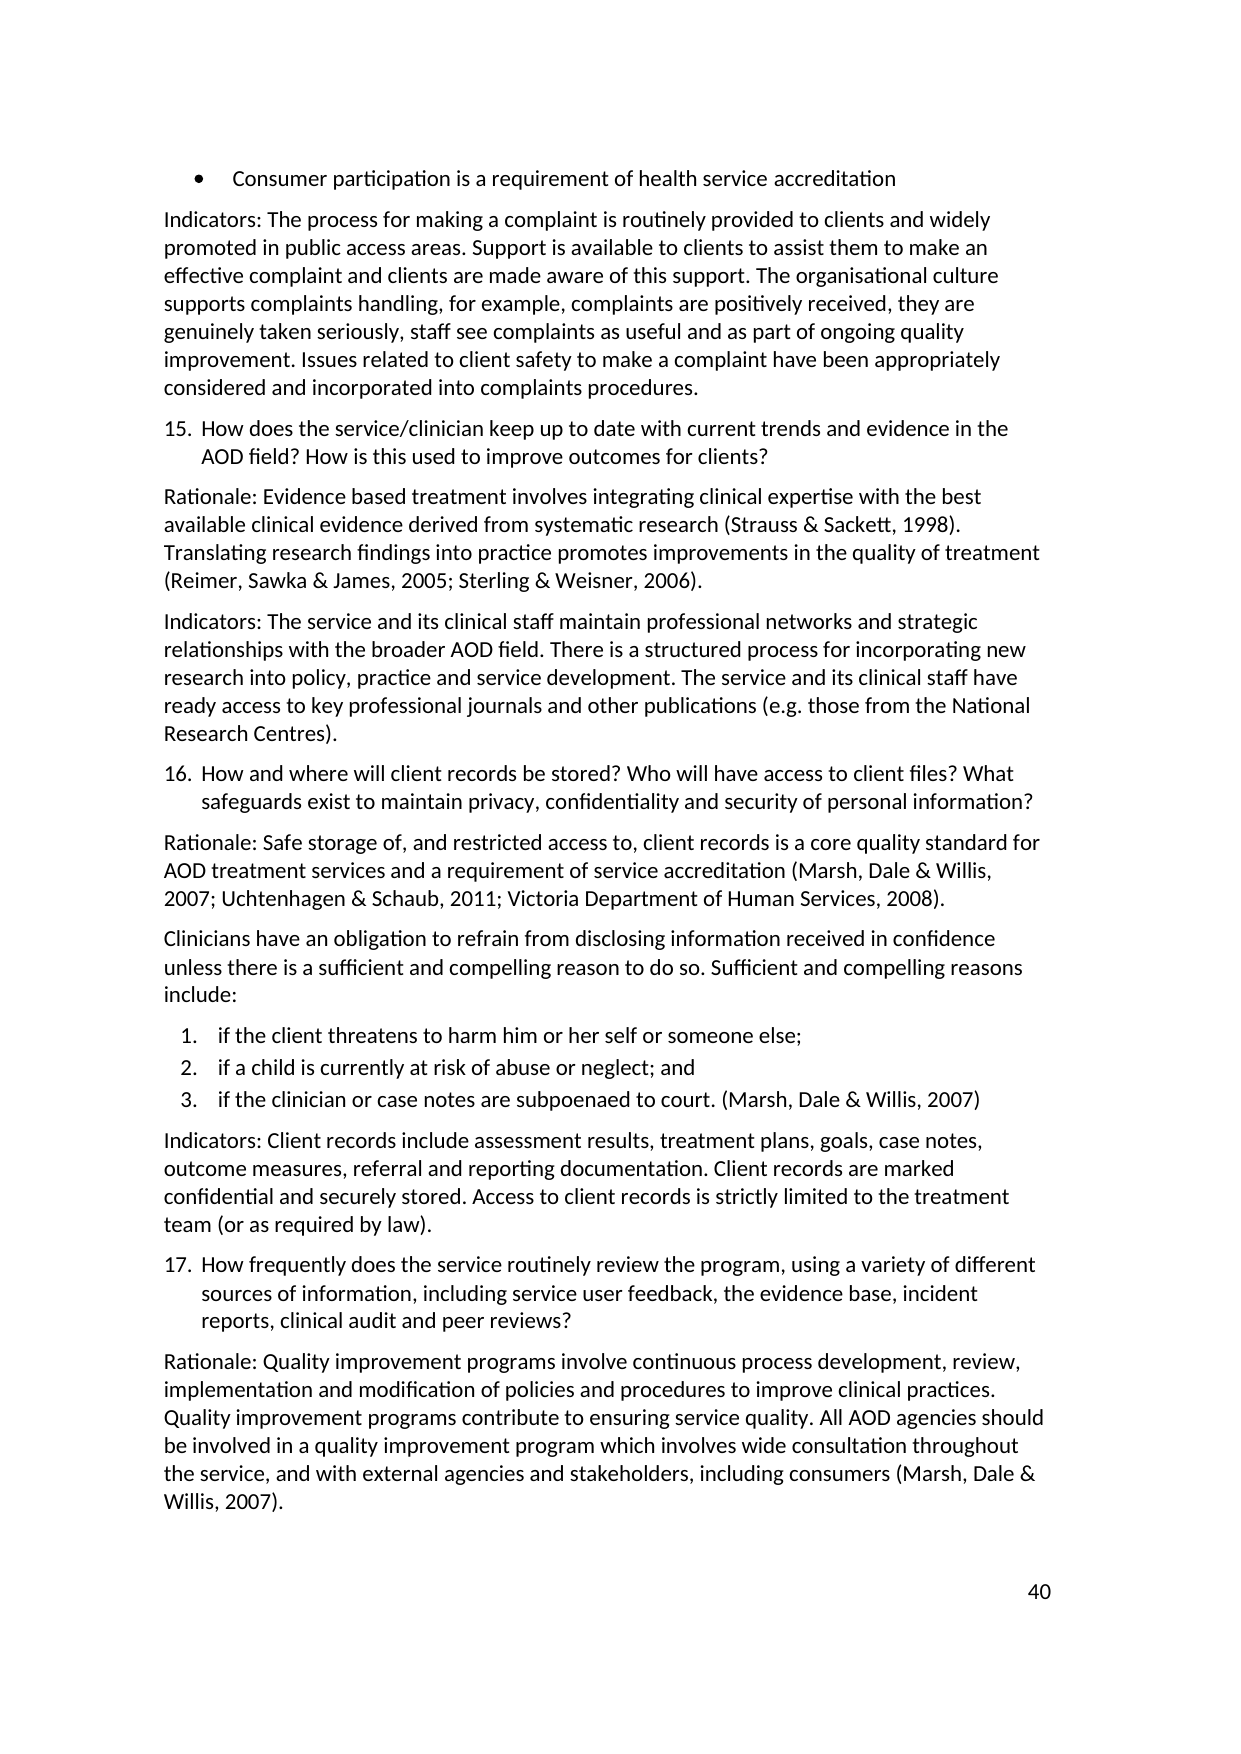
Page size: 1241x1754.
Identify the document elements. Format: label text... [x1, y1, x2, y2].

list Consumer participation is a requirement of health service accreditation [195, 164, 1051, 193]
list How does the service/clinician keep up to date with current trends and evidence in the AOD field? How is this used to improve outcomes for clients? [163, 414, 1051, 470]
list if a child is currently at risk of abuse or neglect; and [180, 1053, 1051, 1081]
text Rationale: Safe storage of, and restricted access to, client records is a core quality standard for AOD treatment services and a requirement of service accreditation (Marsh, Dale & Willis, 2007; Uchtenhagen & Schaub, 2011; Victoria Department of Human Services, 2008). [163, 828, 1051, 912]
text Clinicians have an obligation to refrain from disclosing information received in confidence unless there is a sufficient and compelling reason to do so. Sufficient and compelling reasons include: [163, 924, 1051, 1009]
text Indicators: The service and its clinical staff maintain professional networks and strategic relationships with the broader AOD field. There is a structured process for incorporating new research into policy, practice and service development. The service and its clinical staff have ready access to key professional journals and other publications (e.g. those from the National Research Centres). [163, 607, 1051, 747]
text Indicators: Client records include assessment results, treatment plans, goals, case notes, outcome measures, referral and reporting documentation. Client records are marked confidential and securely stored. Access to client records is strictly limited to the treatment team (or as required by law). [163, 1126, 1051, 1238]
text Rationale: Evidence based treatment involves integrating clinical expertise with the best available clinical evidence derived from systematic research (Strauss & Sackett, 1998). Translating research findings into practice promotes improvements in the quality of treatment (Reimer, Sawka & James, 2005; Sterling & Weisner, 2006). [163, 482, 1051, 594]
list if the client threatens to harm him or her self or someone else; [180, 1021, 1051, 1049]
text Indicators: The process for making a complaint is routinely provided to clients and widely promoted in public access areas. Support is available to clients to assist them to make an effective complaint and clients are made aware of this support. The organisational culture supports complaints handling, for example, complaints are positively received, they are genuinely taken seriously, staff see complaints as useful and as part of ongoing quality improvement. Issues related to client safety to make a complaint have been appropriately considered and incorporated into complaints procedures. [163, 205, 1051, 401]
list How and where will client records be stored? Who will have access to client files? What safeguards exist to maintain privacy, confidentiality and security of personal information? [163, 759, 1051, 816]
list How frequently does the service routinely review the program, using a variety of different sources of information, including service user feedback, the evidence base, incident reports, clinical audit and peer reviews? [163, 1251, 1051, 1335]
text Rationale: Quality improvement programs involve continuous process development, review, implementation and modification of policies and procedures to improve clinical practices. Quality improvement programs contribute to ensuring service quality. All AOD agencies should be involved in a quality improvement program which involves wide consultation throughout the service, and with external agencies and stakeholders, including consumers (Marsh, Dale & Willis, 2007). [163, 1347, 1051, 1515]
list if the clinician or case notes are subpoenaed to court. (Marsh, Dale & Willis, 2007) [180, 1086, 1051, 1113]
